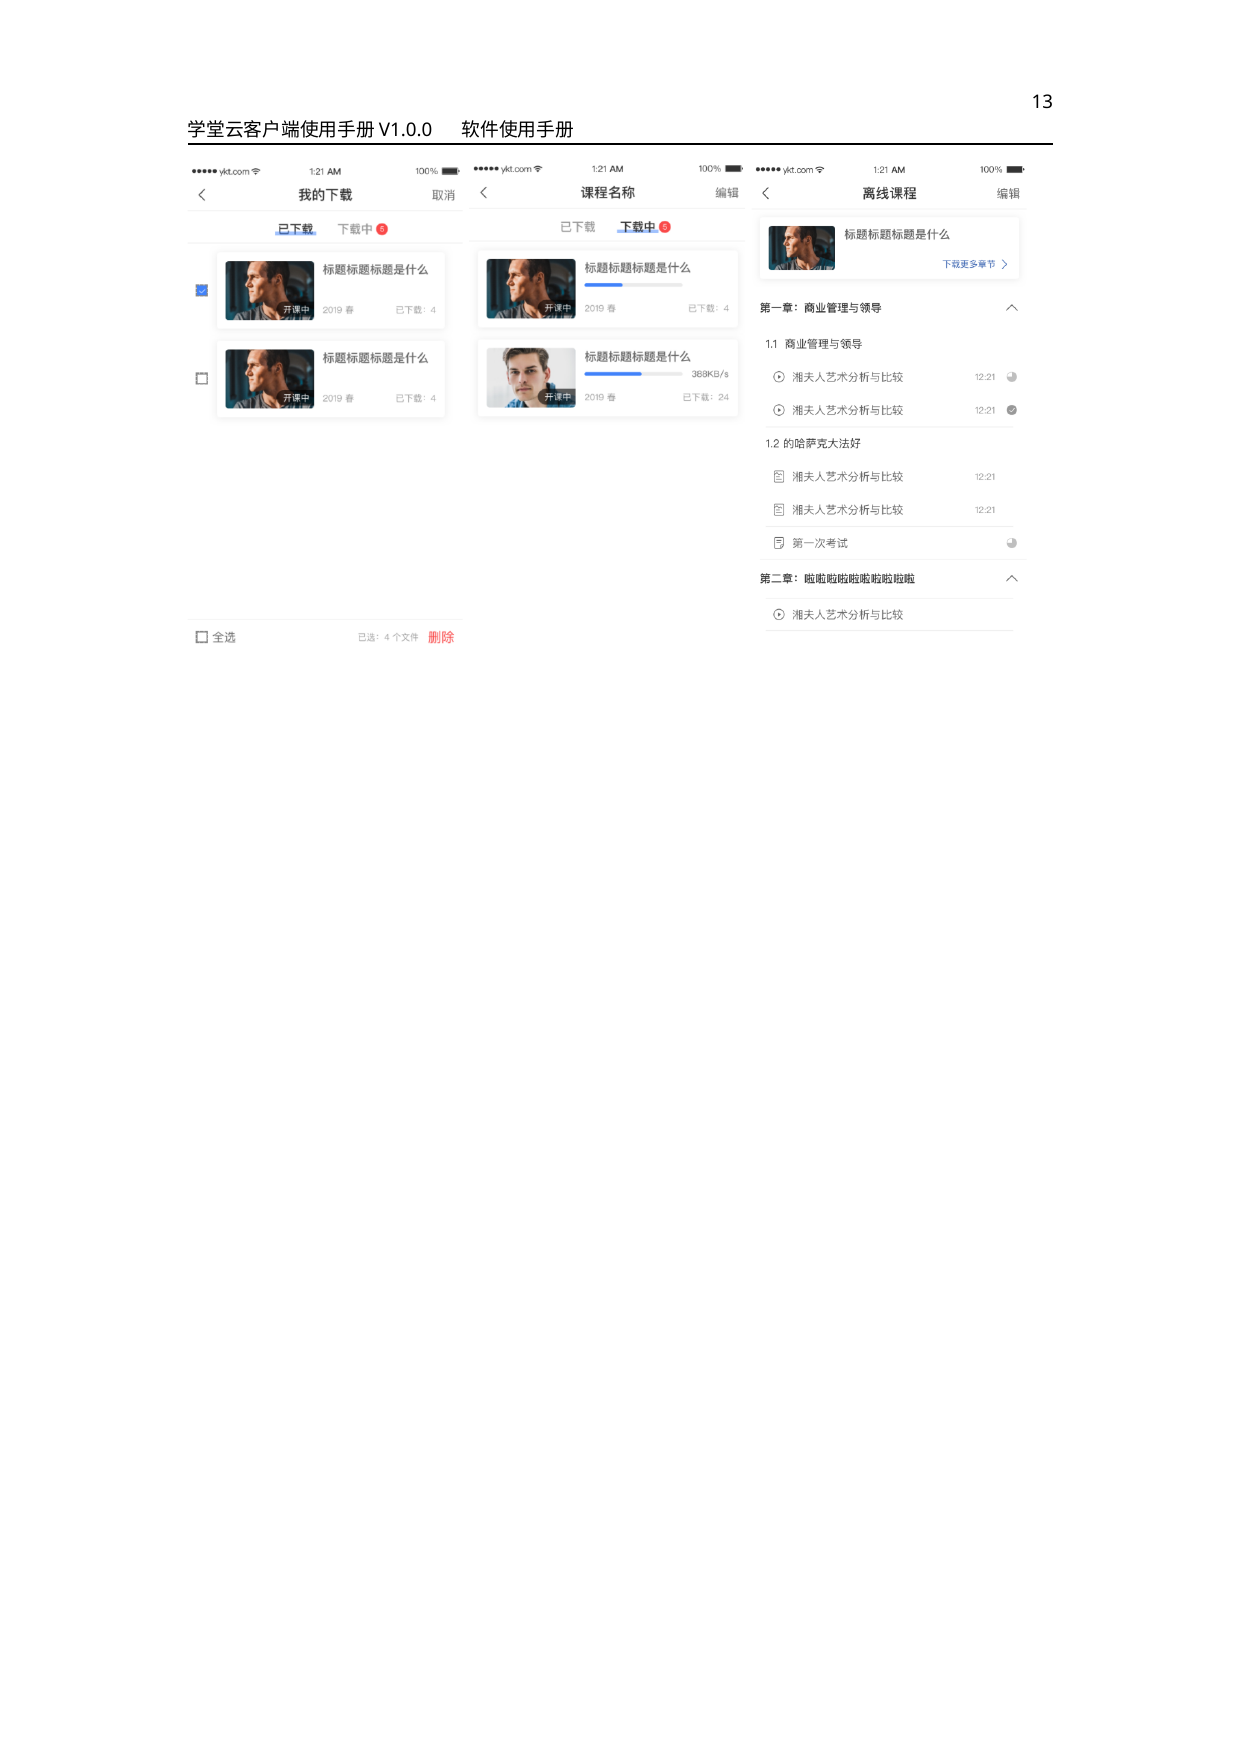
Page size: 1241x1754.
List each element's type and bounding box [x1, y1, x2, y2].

picture [187, 165, 463, 654]
picture [469, 162, 746, 654]
picture [751, 163, 1027, 654]
